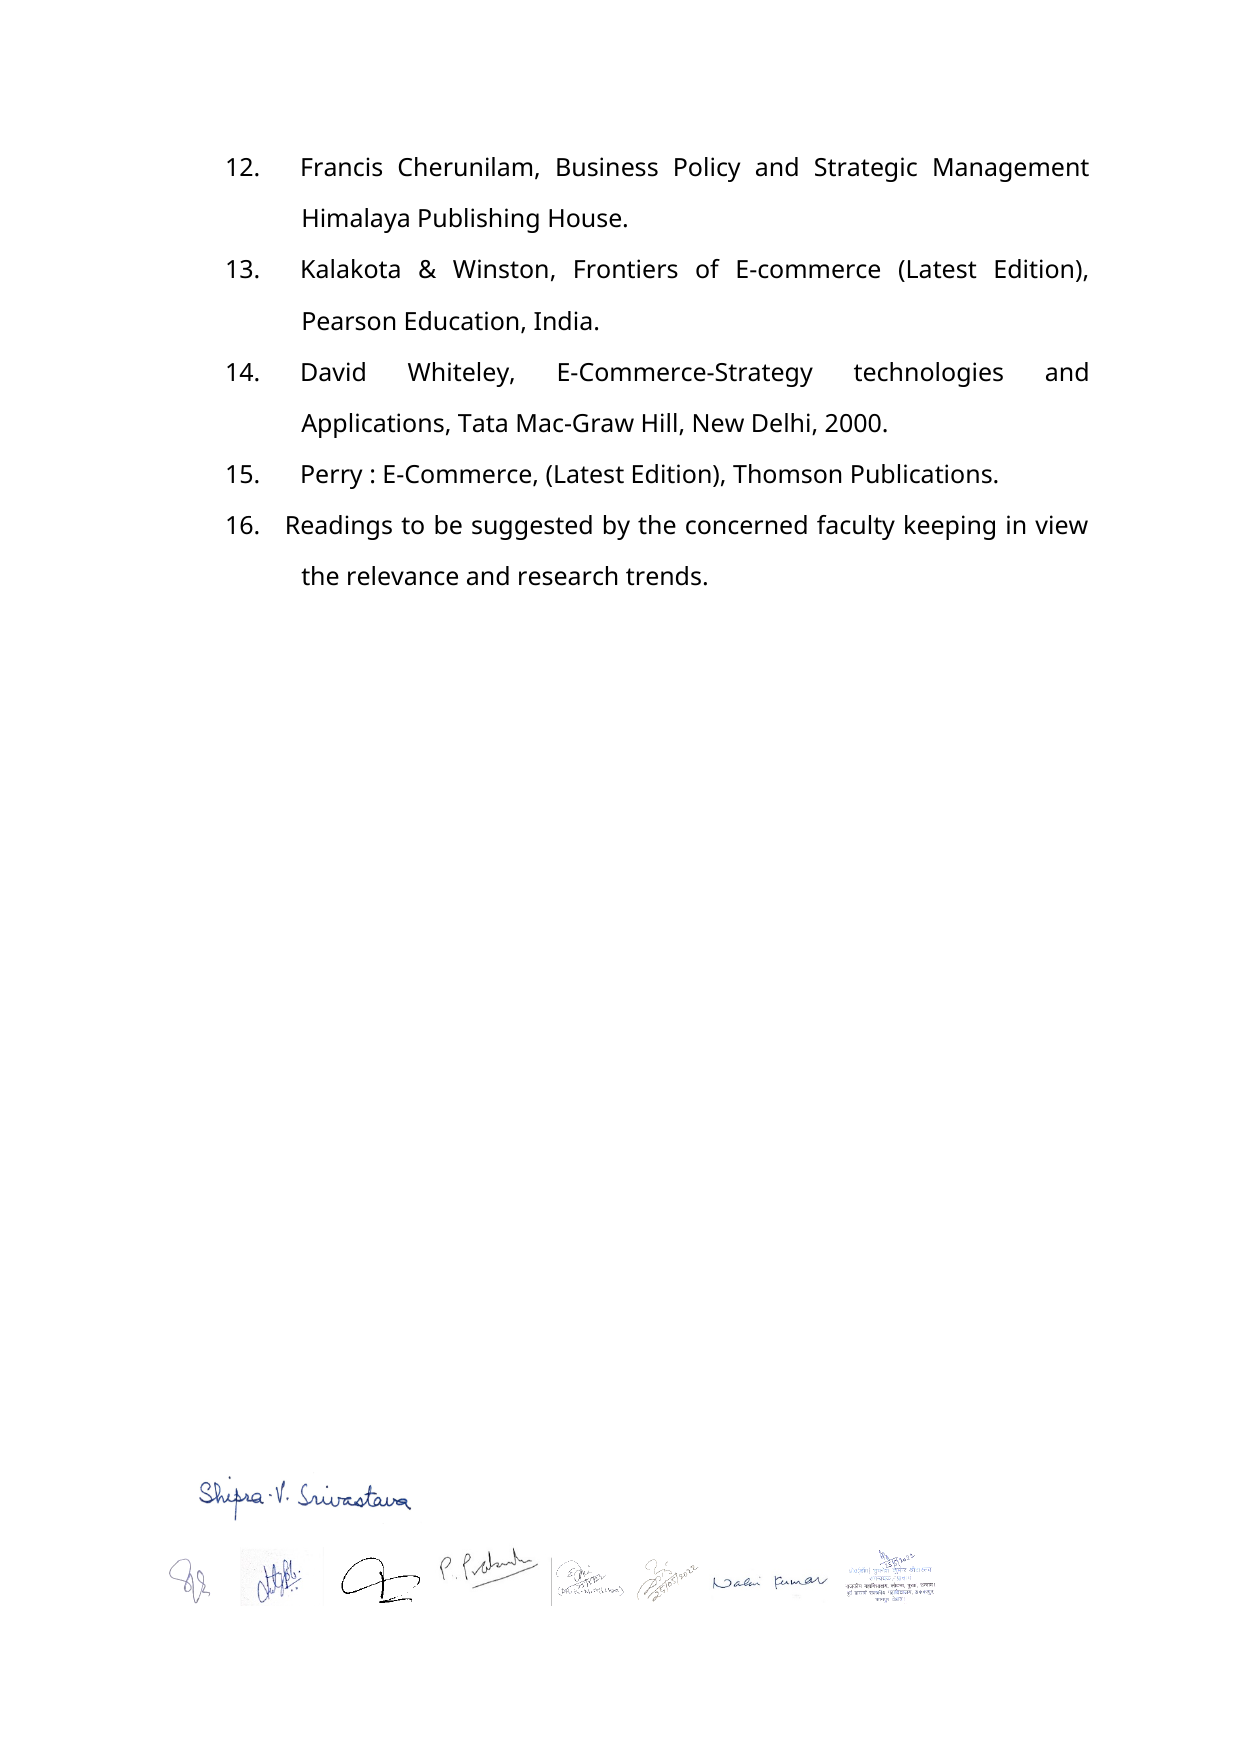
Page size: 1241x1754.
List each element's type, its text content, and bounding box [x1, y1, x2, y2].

picture [150, 1466, 439, 1524]
list 12. Francis Cherunilam, Business Policy and Strategic Management Himalaya Publishing House. [225, 150, 1090, 235]
list 16. Readings to be suggested by the concerned faculty keeping in view the relevance and research trends. [225, 507, 1090, 592]
list 14. David Whiteley, E-Commerce-Strategy technologies and Applications, Tata Mac-Graw Hill, New Delhi, 2000. [225, 354, 1090, 439]
list 15. Perry : E-Commerce, (Latest Edition), Thomson Publications. [225, 456, 1090, 490]
picture [150, 1547, 324, 1606]
picture [430, 1542, 955, 1606]
list 13. Kalakota & Winston, Frontiers of E-commerce (Latest Edition), Pearson Education, India. [225, 252, 1090, 337]
